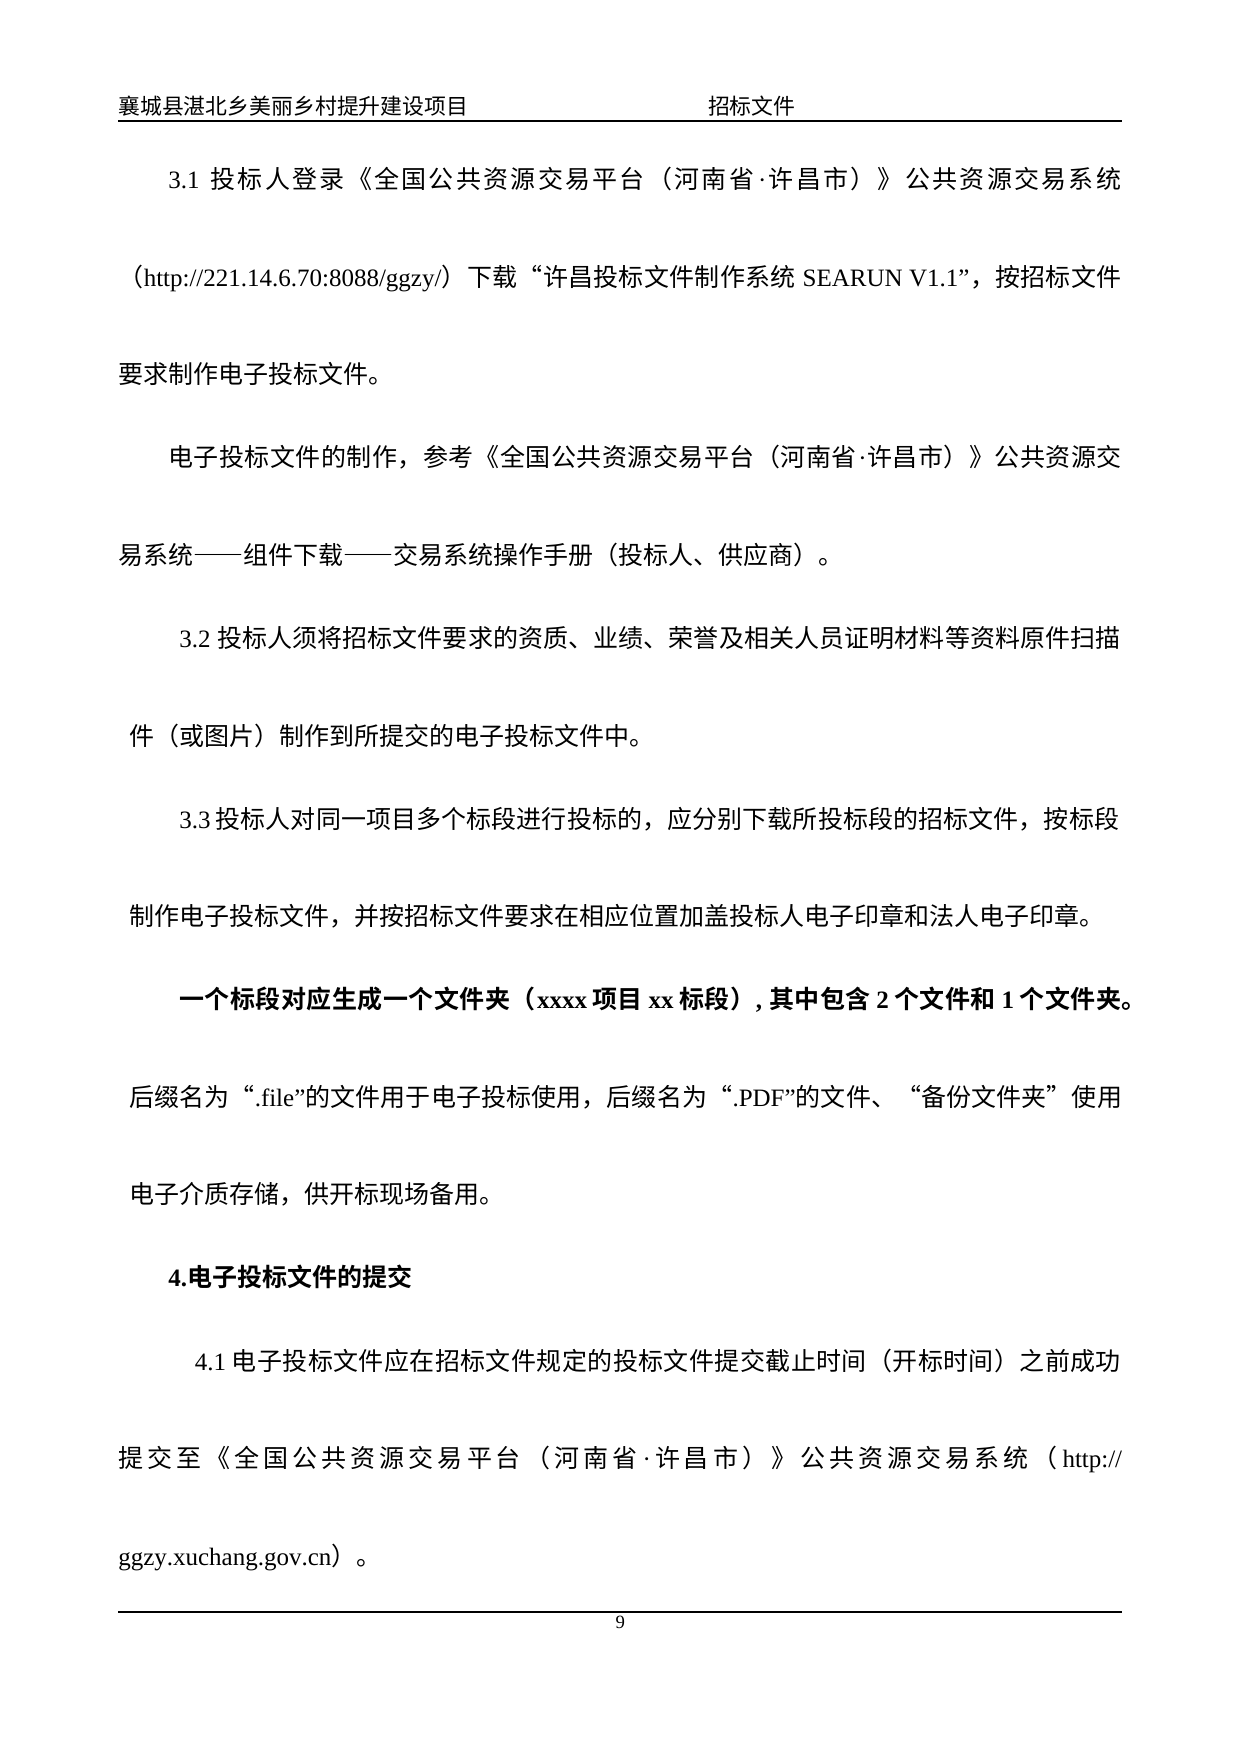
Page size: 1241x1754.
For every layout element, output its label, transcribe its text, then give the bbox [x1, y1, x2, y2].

list 3.1 投标人登录《全国公共资源交易平台（河南省·许昌市）》公共资源交易系统（http://221.14.6.70:8088/ggzy/）下载“许昌投标文件制作系统SEARUN V1.1”，按招标文件要求制作电子投标文件。 [118, 145, 1122, 405]
list 4.电子投标文件的提交 [118, 1243, 1122, 1308]
list 3.3投标人对同一项目多个标段进行投标的，应分别下载所投标段的招标文件，按标段制作电子投标文件，并按招标文件要求在相应位置加盖投标人电子印章和法人电子印章。 [129, 785, 1122, 947]
list 一个标段对应生成一个文件夹（xxxx项目xx标段）, 其中包含2个文件和1个文件夹。后缀名为“.file”的文件用于电子投标使用，后缀名为“.PDF”的文件、“备份文件夹”使用电子介质存储，供开标现场备用。 [129, 965, 1122, 1225]
list 3.2 投标人须将招标文件要求的资质、业绩、荣誉及相关人员证明材料等资料原件扫描件（或图片）制作到所提交的电子投标文件中。 [129, 604, 1122, 767]
list 4.1电子投标文件应在招标文件规定的投标文件提交截止时间（开标时间）之前成功提交至《全国公共资源交易平台（河南省·许昌市）》公共资源交易系统（http://ggzy.xuchang.gov.cn）。 [118, 1327, 1122, 1587]
list 电子投标文件的制作，参考《全国公共资源交易平台（河南省·许昌市）》公共资源交易系统——组件下载——交易系统操作手册（投标人、供应商）。 [118, 423, 1122, 586]
